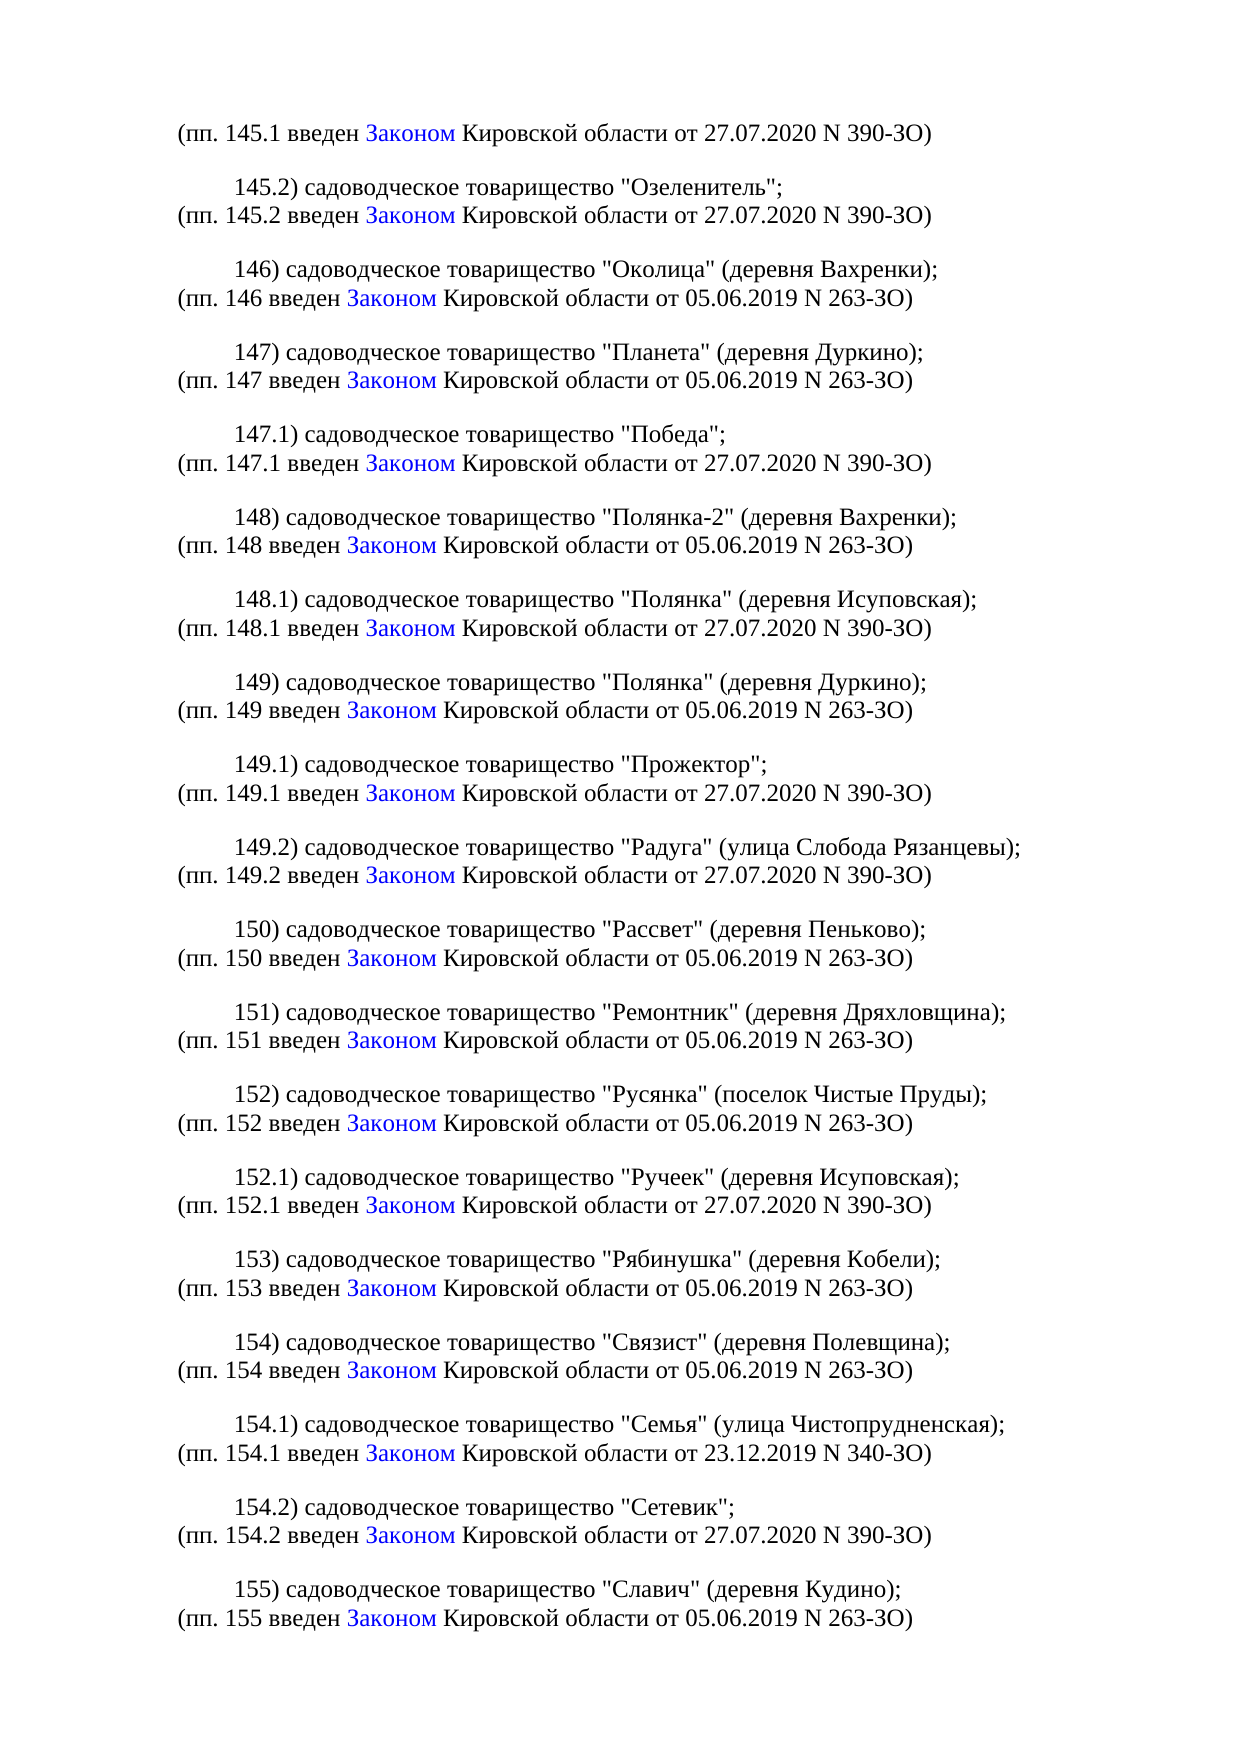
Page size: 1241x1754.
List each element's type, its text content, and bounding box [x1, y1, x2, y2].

text (пп. 153 введен Законом Кировской области от 05.06.2019 N 263-ЗО) [177, 1273, 1152, 1302]
text (пп. 146 введен Законом Кировской области от 05.06.2019 N 263-ЗО) [177, 283, 1152, 312]
text 150) садоводческое товарищество "Рассвет" (деревня Пеньково); [177, 914, 1152, 943]
text (пп. 154.1 введен Законом Кировской области от 23.12.2019 N 340-ЗО) [177, 1438, 1152, 1467]
text (пп. 152 введен Законом Кировской области от 05.06.2019 N 263-ЗО) [177, 1108, 1152, 1137]
text (пп. 148 введен Законом Кировской области от 05.06.2019 N 263-ЗО) [177, 531, 1152, 559]
text (пп. 154.2 введен Законом Кировской области от 27.07.2020 N 390-ЗО) [177, 1521, 1152, 1549]
text 148.1) садоводческое товарищество "Полянка" (деревня Исуповская); [177, 584, 1152, 613]
text 146) садоводческое товарищество "Околица" (деревня Вахренки); [177, 254, 1152, 283]
text 152.1) садоводческое товарищество "Ручеек" (деревня Исуповская); [177, 1162, 1152, 1191]
text (пп. 145.2 введен Законом Кировской области от 27.07.2020 N 390-ЗО) [177, 201, 1152, 229]
text (пп. 155 введен Законом Кировской области от 05.06.2019 N 263-ЗО) [177, 1603, 1152, 1632]
text (пп. 147 введен Законом Кировской области от 05.06.2019 N 263-ЗО) [177, 366, 1152, 394]
text 147) садоводческое товарищество "Планета" (деревня Дуркино); [177, 337, 1152, 366]
text 145.2) садоводческое товарищество "Озеленитель"; [177, 172, 1152, 201]
text (пп. 150 введен Законом Кировской области от 05.06.2019 N 263-ЗО) [177, 943, 1152, 972]
text (пп. 151 введен Законом Кировской области от 05.06.2019 N 263-ЗО) [177, 1026, 1152, 1054]
text 151) садоводческое товарищество "Ремонтник" (деревня Дряхловщина); [177, 997, 1152, 1026]
text 155) садоводческое товарищество "Славич" (деревня Кудино); [177, 1574, 1152, 1603]
text 149) садоводческое товарищество "Полянка" (деревня Дуркино); [177, 667, 1152, 696]
text 152) садоводческое товарищество "Русянка" (поселок Чистые Пруды); [177, 1079, 1152, 1108]
text 154) садоводческое товарищество "Связист" (деревня Полевщина); [177, 1327, 1152, 1356]
text 154.1) садоводческое товарищество "Семья" (улица Чистопрудненская); [177, 1409, 1152, 1438]
text (пп. 149.2 введен Законом Кировской области от 27.07.2020 N 390-ЗО) [177, 861, 1152, 889]
text 154.2) садоводческое товарищество "Сетевик"; [177, 1492, 1152, 1521]
text (пп. 147.1 введен Законом Кировской области от 27.07.2020 N 390-ЗО) [177, 448, 1152, 477]
text (пп. 149.1 введен Законом Кировской области от 27.07.2020 N 390-ЗО) [177, 778, 1152, 807]
text 149.2) садоводческое товарищество "Радуга" (улица Слобода Рязанцевы); [177, 832, 1152, 861]
text (пп. 154 введен Законом Кировской области от 05.06.2019 N 263-ЗО) [177, 1356, 1152, 1384]
text (пп. 152.1 введен Законом Кировской области от 27.07.2020 N 390-ЗО) [177, 1191, 1152, 1219]
text (пп. 148.1 введен Законом Кировской области от 27.07.2020 N 390-ЗО) [177, 613, 1152, 642]
text 148) садоводческое товарищество "Полянка-2" (деревня Вахренки); [177, 502, 1152, 531]
text (пп. 149 введен Законом Кировской области от 05.06.2019 N 263-ЗО) [177, 696, 1152, 724]
text (пп. 145.1 введен Законом Кировской области от 27.07.2020 N 390-ЗО) [177, 118, 1152, 147]
text 149.1) садоводческое товарищество "Прожектор"; [177, 749, 1152, 778]
text 147.1) садоводческое товарищество "Победа"; [177, 419, 1152, 448]
text 153) садоводческое товарищество "Рябинушка" (деревня Кобели); [177, 1244, 1152, 1273]
